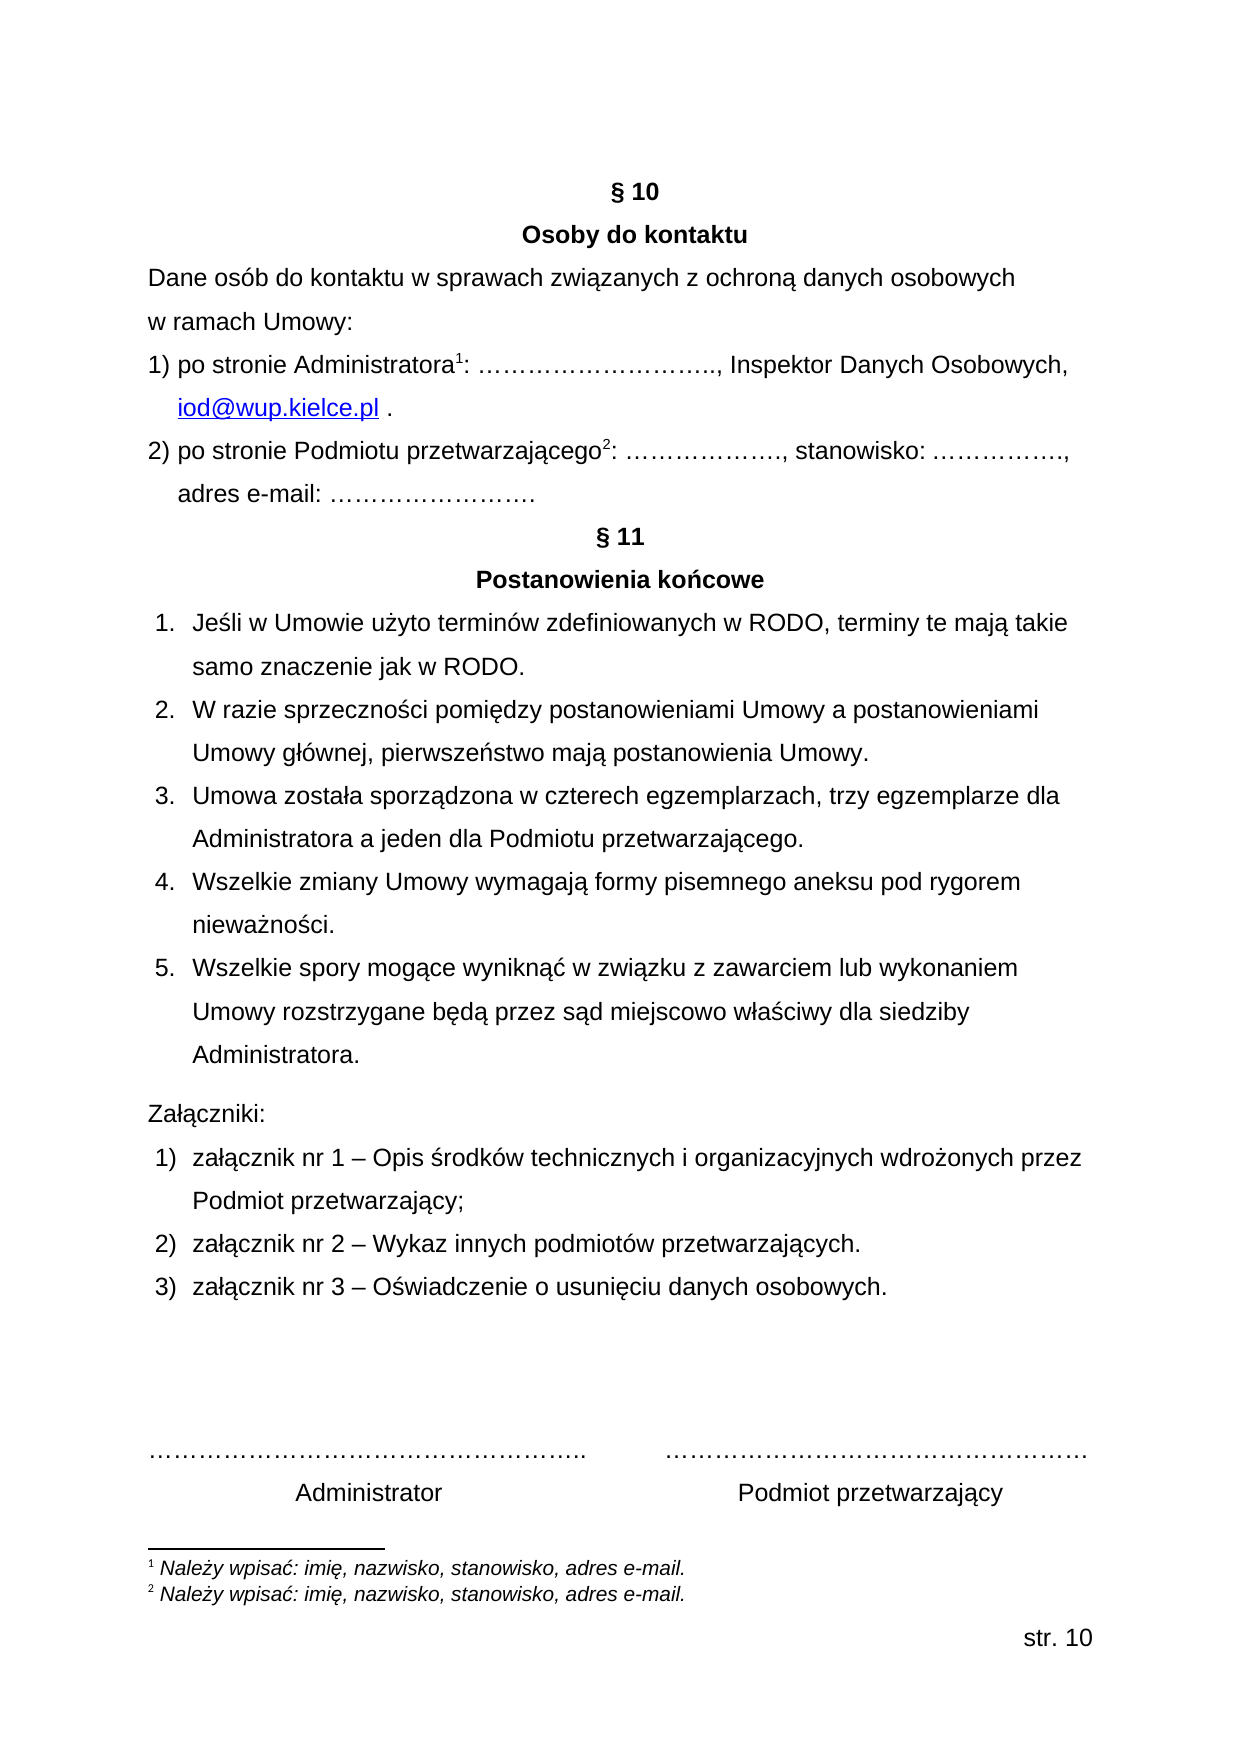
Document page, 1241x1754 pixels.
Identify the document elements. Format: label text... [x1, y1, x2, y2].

list Załączniki: [148, 1099, 1093, 1128]
text § 11 [148, 522, 1093, 551]
text …………………………………………….. …………………………………………… [148, 1435, 1093, 1463]
text Administrator Podmiot przetwarzający [148, 1478, 1093, 1507]
list Umowa została sporządzona w czterech egzemplarzach, trzy egzemplarze dla Administratora a jeden dla Podmiotu przetwarzającego. [154, 781, 1093, 853]
list po stronie Podmiotu przetwarzającego: ………………., stanowisko: ……………., adres e-mail: ……………………. [148, 436, 1093, 508]
list Jeśli w Umowie użyto terminów zdefiniowanych w RODO, terminy te mają takie samo znaczenie jak w RODO. [154, 608, 1093, 680]
list W razie sprzeczności pomiędzy postanowieniami Umowy a postanowieniami Umowy głównej, pierwszeństwo mają postanowienia Umowy. [154, 695, 1093, 767]
list § 10 [177, 177, 1093, 206]
list załącznik nr 3 – Oświadczenie o usunięciu danych osobowych. [154, 1272, 1093, 1301]
list załącznik nr 2 – Wykaz innych podmiotów przetwarzających. [154, 1229, 1093, 1258]
list Wszelkie spory mogące wyniknąć w związku z zawarciem lub wykonaniem Umowy rozstrzygane będą przez sąd miejscowo właściwy dla siedziby Administratora. [154, 953, 1093, 1068]
list po stronie Administratora: ……………………….., Inspektor Danych Osobowych, iod@wup.kielce.pl . [148, 350, 1093, 422]
list załącznik nr 1 – Opis środków technicznych i organizacyjnych wdrożonych przez Podmiot przetwarzający; [154, 1143, 1093, 1214]
list Osoby do kontaktu [177, 220, 1093, 249]
list Wszelkie zmiany Umowy wymagają formy pisemnego aneksu pod rygorem nieważności. [154, 867, 1093, 939]
text Postanowienia końcowe [148, 565, 1093, 594]
list Dane osób do kontaktu w sprawach związanych z ochroną danych osobowych w ramach Umowy: [148, 263, 1093, 335]
